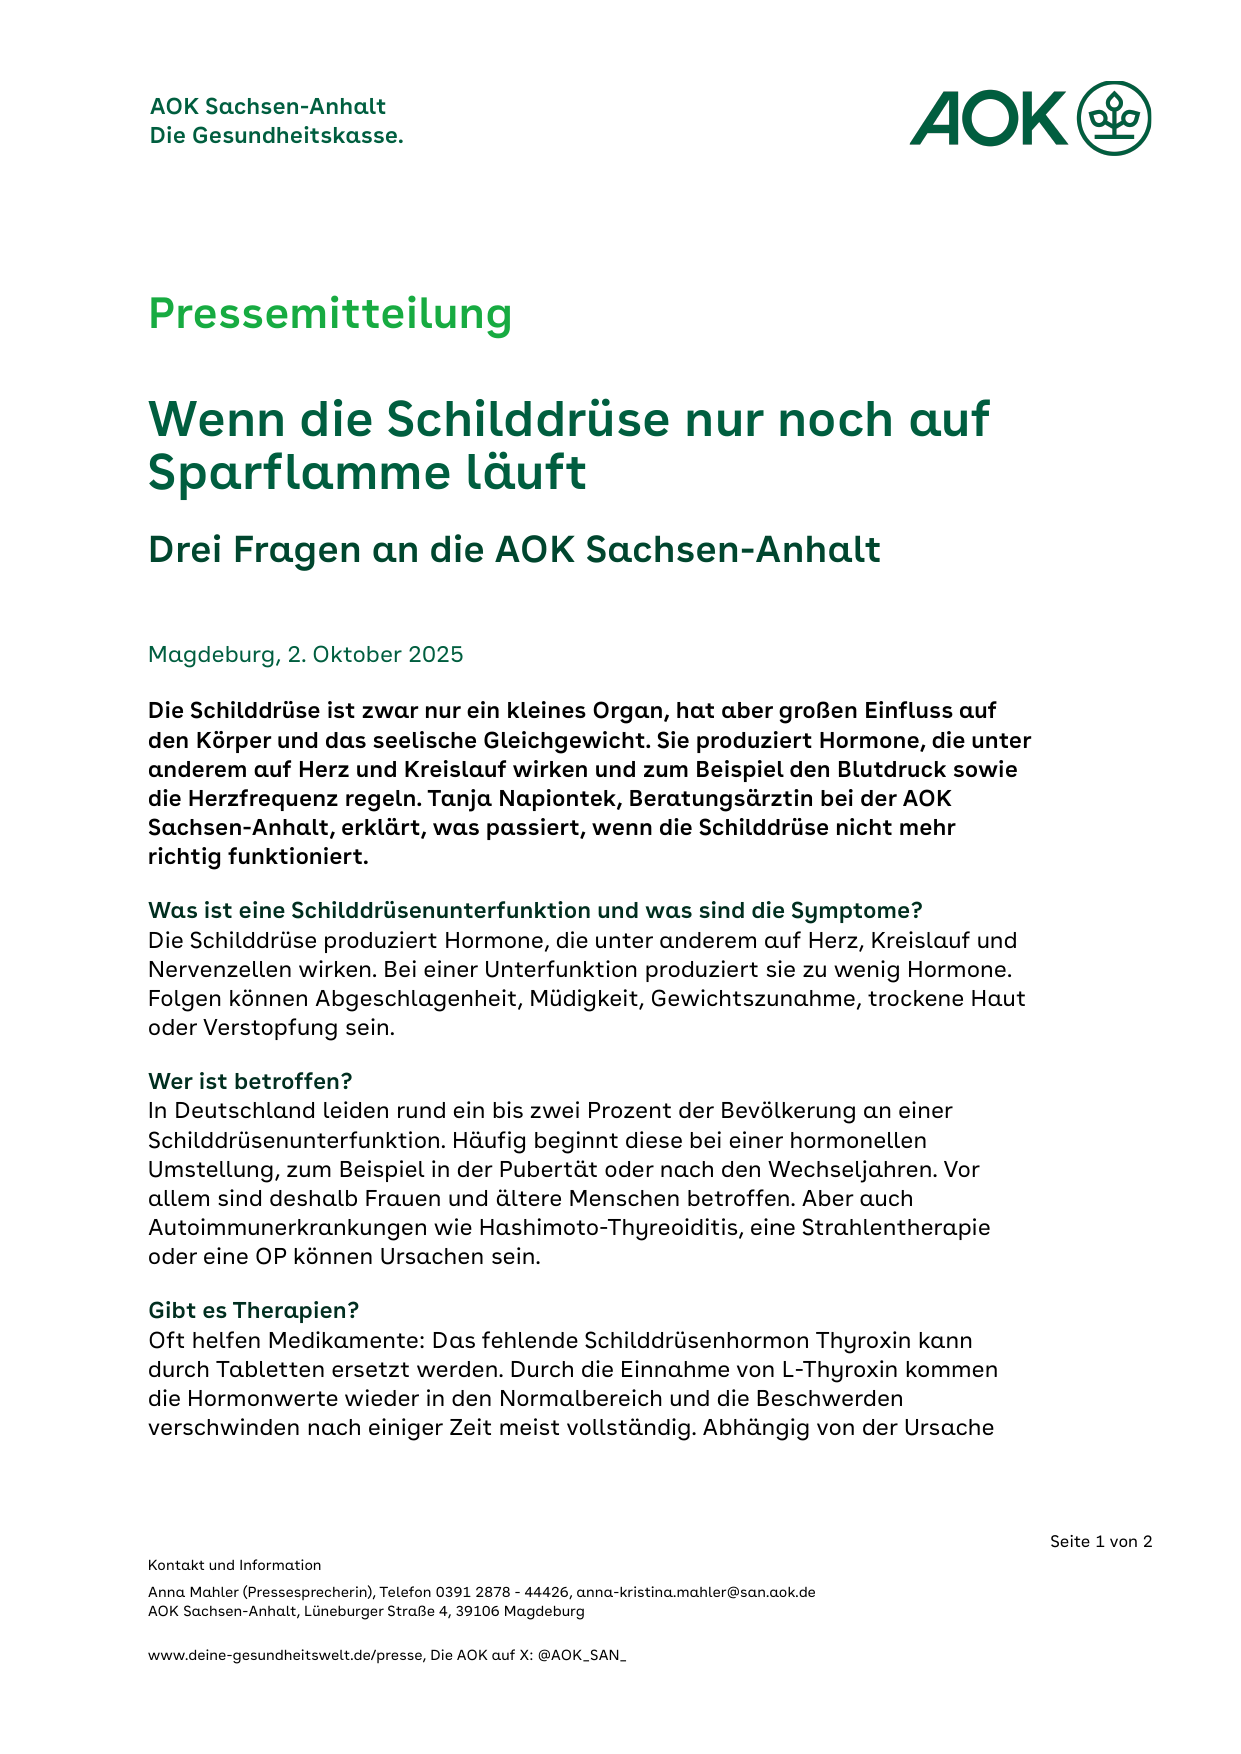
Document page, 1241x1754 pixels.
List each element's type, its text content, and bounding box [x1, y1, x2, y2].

subtitle Drei Fragen an die AOK Sachsen-Anhalt [148, 526, 1033, 571]
text In Deutschland leiden rund ein bis zwei Prozent der Bevölkerung an einer Schilddrüsenunterfunktion. Häufig beginnt diese bei einer hormonellen Umstellung, zum Beispiel in der Pubertät oder nach den Wechseljahren. Vor allem sind deshalb Frauen und ältere Menschen betroffen. Aber auch Autoimmunerkrankungen wie Hashimoto-Thyreoiditis, eine Strahlentherapie oder eine OP können Ursachen sein. [148, 1096, 1033, 1271]
subtitle Was ist eine Schilddrüsenunterfunktion und was sind die Symptome? [148, 896, 1033, 925]
subtitle Gibt es Therapien? [148, 1296, 1033, 1325]
subtitle Wer ist betroffen? [148, 1066, 1033, 1096]
subtitle Wenn die Schilddrüse nur noch auf Sparflamme läuft [148, 393, 1033, 501]
text Magdeburg, 2. Oktober 2025 [148, 640, 1033, 668]
text Die Schilddrüse produziert Hormone, die unter anderem auf Herz, Kreislauf und Nervenzellen wirken. Bei einer Unterfunktion produziert sie zu wenig Hormone. Folgen können Abgeschlagenheit, Müdigkeit, Gewichtszunahme, trockene Haut oder Verstopfung sein. [148, 925, 1033, 1041]
text Pressemitteilung [148, 295, 1033, 337]
text Die Schilddrüse ist zwar nur ein kleines Organ, hat aber großen Einfluss auf den Körper und das seelische Gleichgewicht. Sie produziert Hormone, die unter anderem auf Herz und Kreislauf wirken und zum Beispiel den Blutdruck sowie die Herzfrequenz regeln. Tanja Napiontek, Beratungsärztin bei der AOK Sachsen-Anhalt, erklärt, was passiert, wenn die Schilddrüse nicht mehr richtig funktioniert. [148, 696, 1033, 871]
picture [909, 81, 1152, 156]
